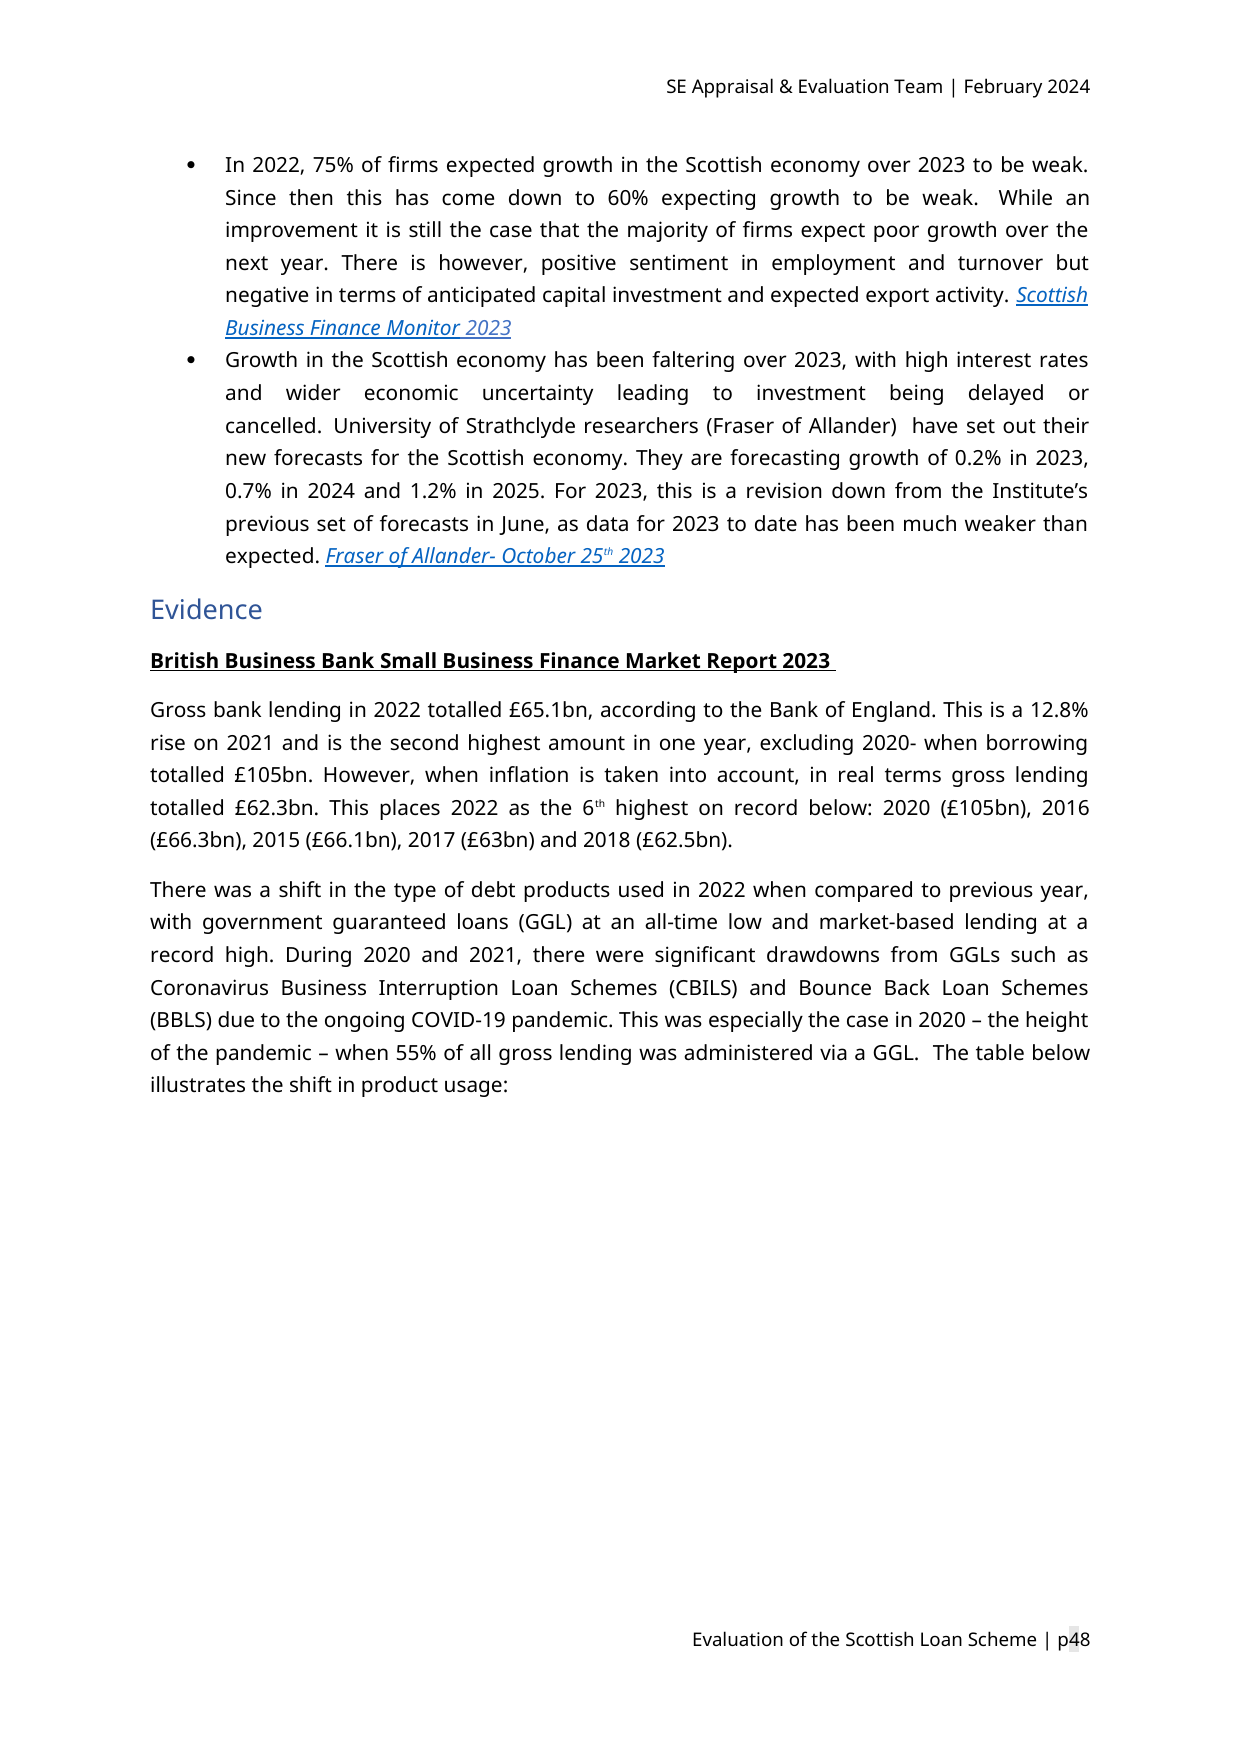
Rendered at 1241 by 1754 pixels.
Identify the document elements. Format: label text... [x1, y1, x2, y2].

subtitle Evidence [150, 591, 1090, 627]
text There was a shift in the type of debt products used in 2022 when compared to previous year, with government guaranteed loans (GGL) at an all-time low and market-based lending at a record high. During 2020 and 2021, there were significant drawdowns from GGLs such as Coronavirus Business Interruption Loan Schemes (CBILS) and Bounce Back Loan Schemes (BBLS) due to the ongoing COVID-19 pandemic. This was especially the case in 2020 – the height of the pandemic – when 55% of all gross lending was administered via a GGL. The table below illustrates the shift in product usage: [150, 875, 1090, 1099]
subtitle British Business Bank Small Business Finance Market Report 2023 [150, 646, 1090, 674]
list In 2022, 75% of firms expected growth in the Scottish economy over 2023 to be weak. Since then this has come down to 60% expecting growth to be weak. While an improvement it is still the case that the majority of firms expect poor growth over the next year. There is however, positive sentiment in employment and turnover but negative in terms of anticipated capital investment and expected export activity. Scottish Business Finance Monitor 2023 [187, 150, 1090, 341]
list Growth in the Scottish economy has been faltering over 2023, with high interest rates and wider economic uncertainty leading to investment being delayed or cancelled. University of Strathclyde researchers (Fraser of Allander) have set out their new forecasts for the Scottish economy. They are forecasting growth of 0.2% in 2023, 0.7% in 2024 and 1.2% in 2025. For 2023, this is a revision down from the Institute’s previous set of forecasts in June, as data for 2023 to date has been much weaker than expected. Fraser of Allander- October 25th 2023 [187, 346, 1090, 570]
text Gross bank lending in 2022 totalled £65.1bn, according to the Bank of England. This is a 12.8% rise on 2021 and is the second highest amount in one year, excluding 2020- when borrowing totalled £105bn. However, when inflation is taken into account, in real terms gross lending totalled £62.3bn. This places 2022 as the 6th highest on record below: 2020 (£105bn), 2016 (£66.3bn), 2015 (£66.1bn), 2017 (£63bn) and 2018 (£62.5bn). [150, 695, 1090, 854]
